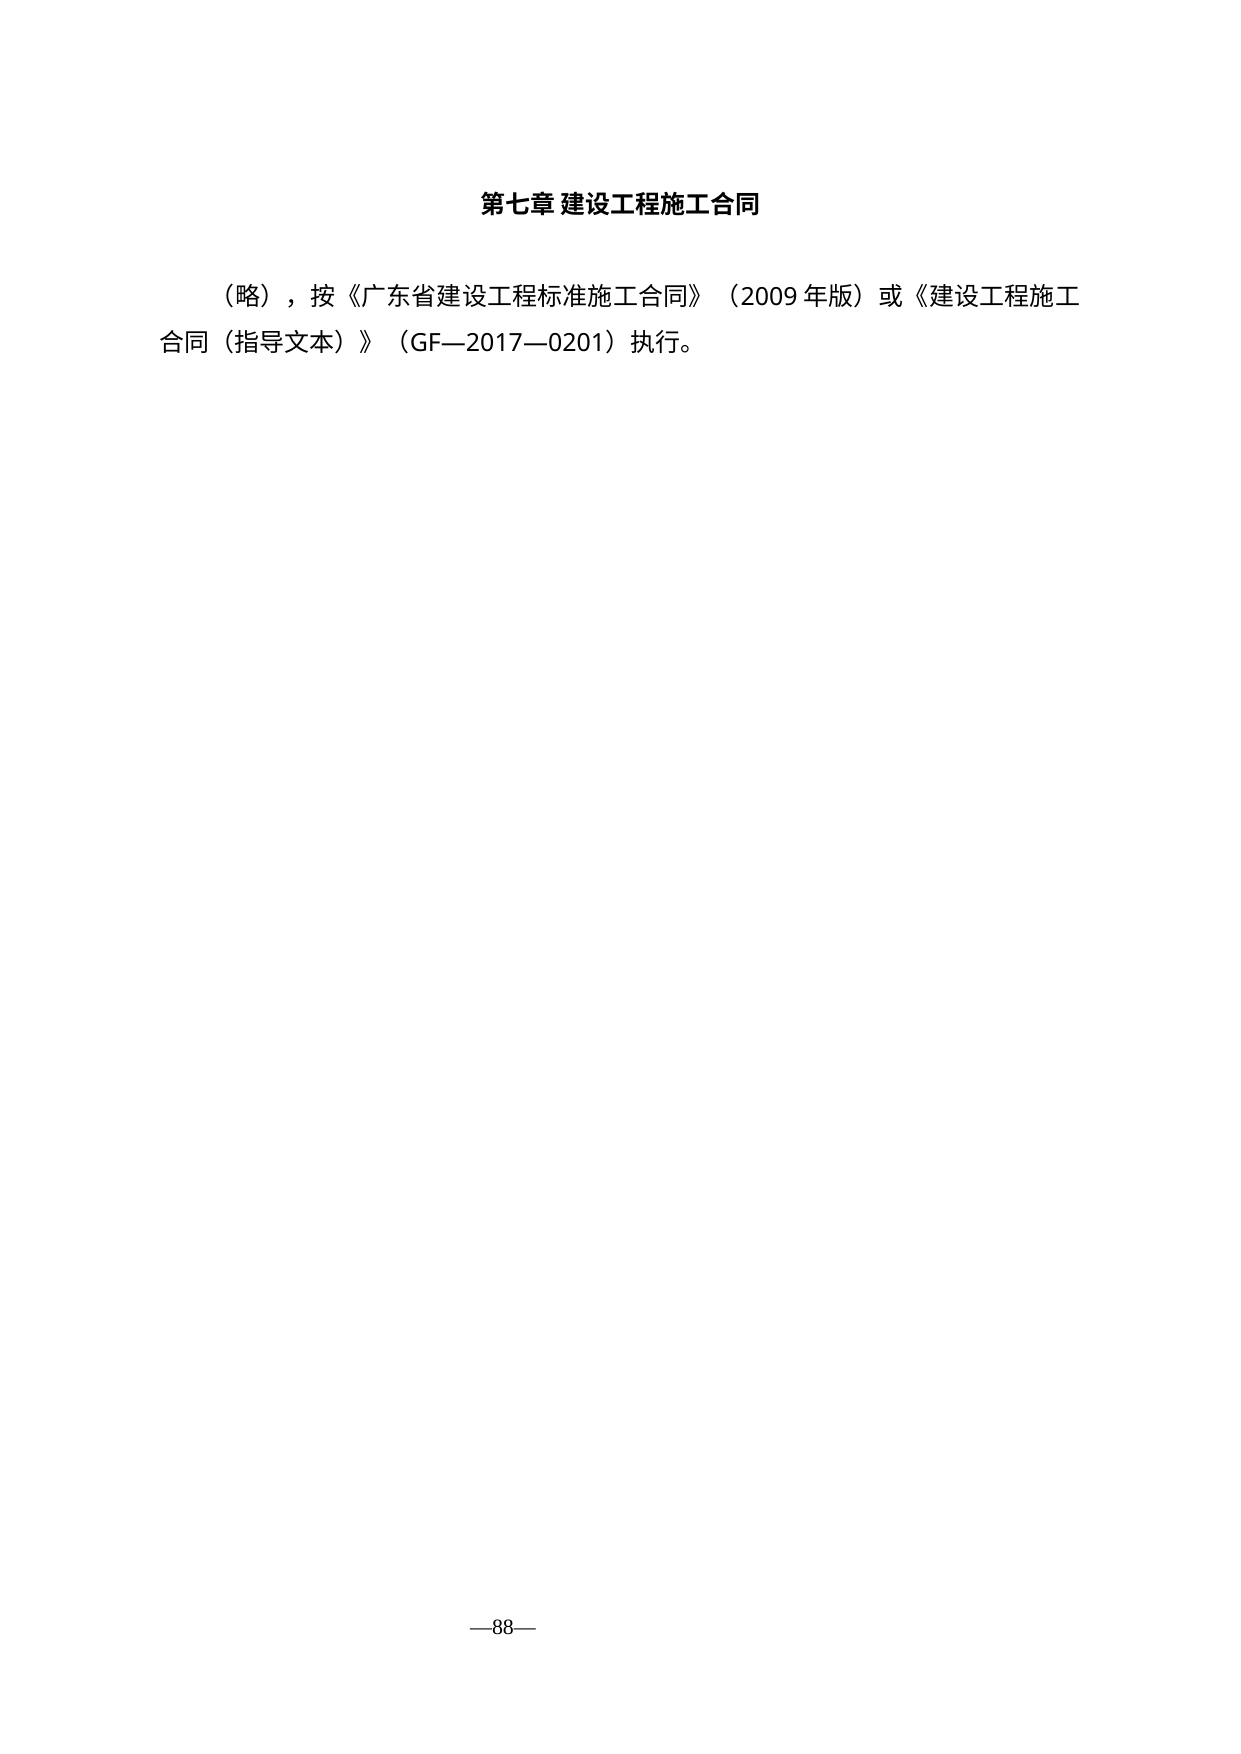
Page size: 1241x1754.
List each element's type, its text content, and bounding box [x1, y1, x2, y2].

subtitle 第七章 建设工程施工合同 [159, 177, 1081, 223]
text （略），按《广东省建设工程标准施工合同》（2009年版）或《建设工程施工合同（指导文本）》（GF—2017—0201）执行。 [159, 269, 1081, 361]
